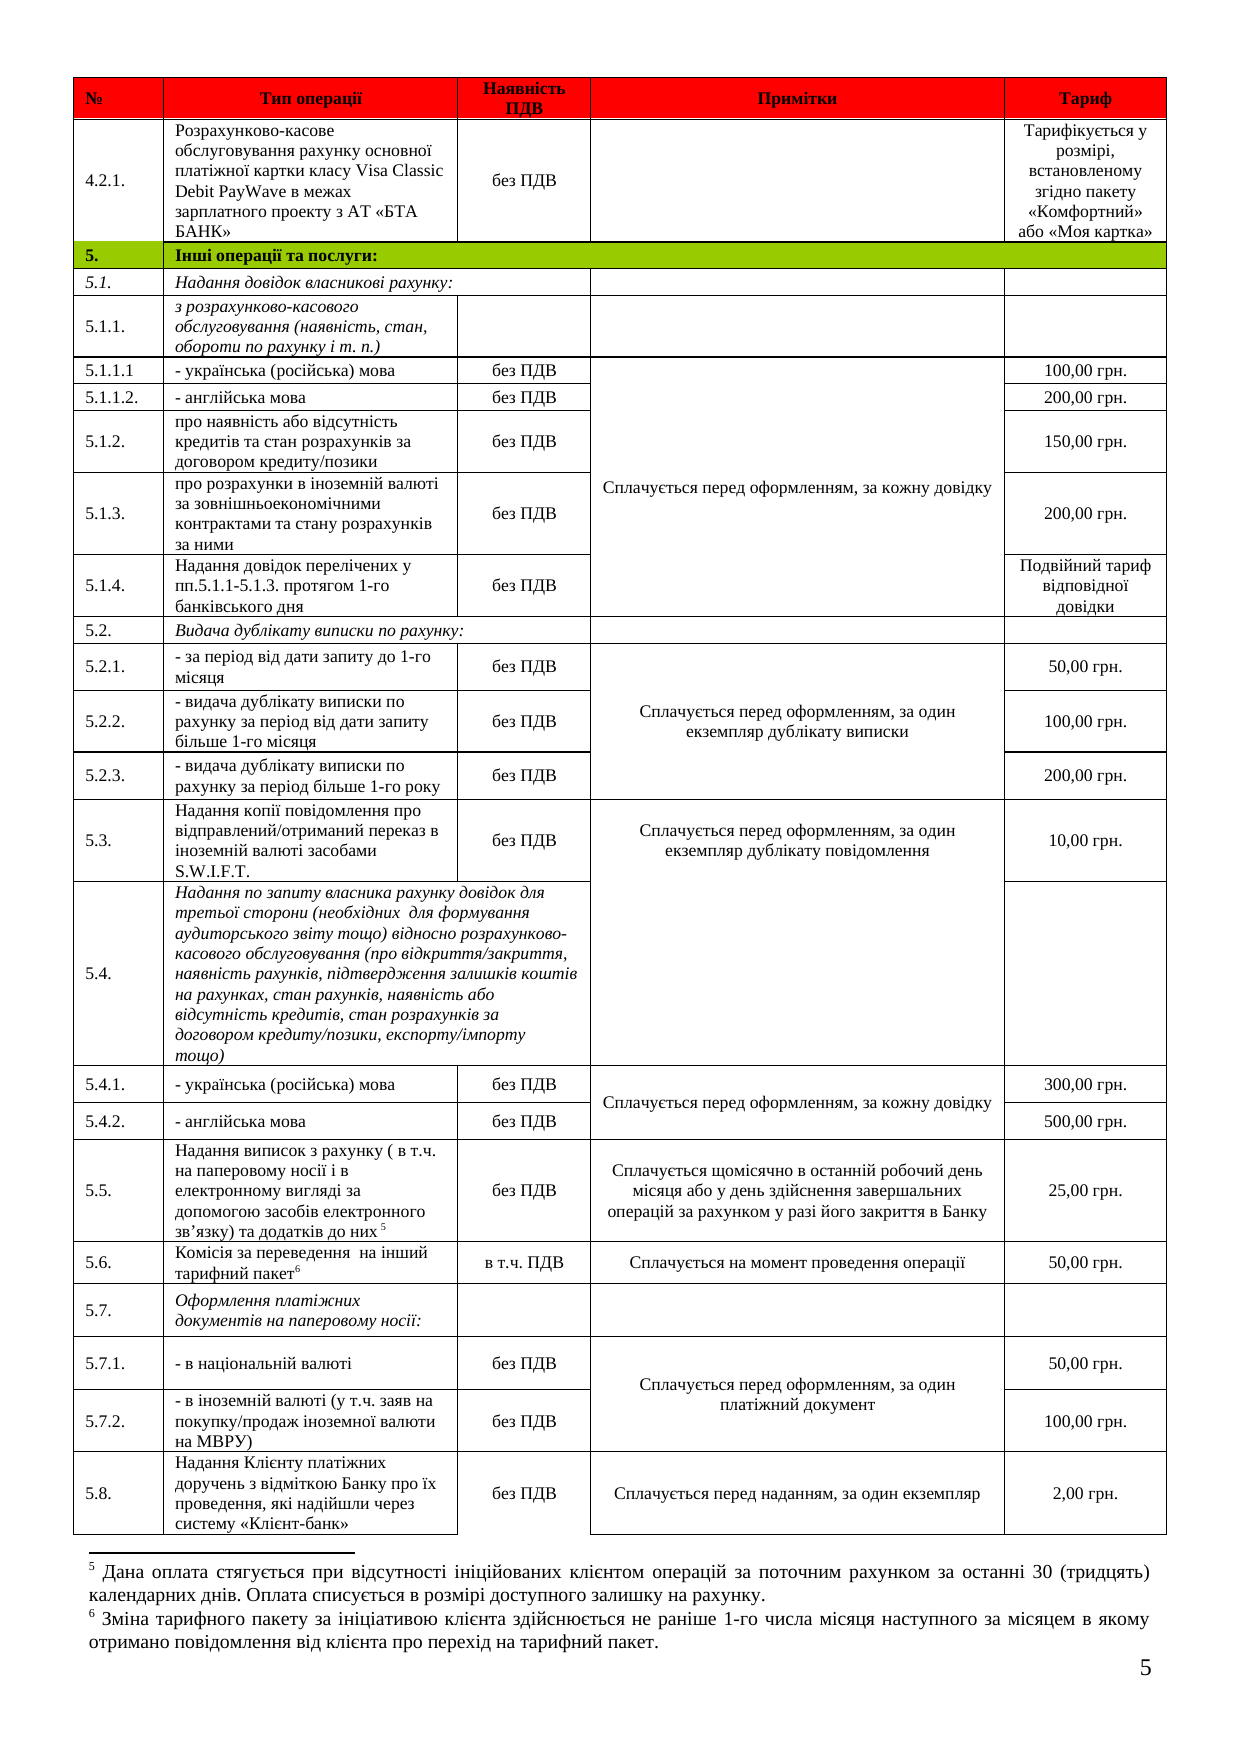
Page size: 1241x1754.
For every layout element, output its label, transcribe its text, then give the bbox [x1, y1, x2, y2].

table_cell 2,00 грн. [1005, 1452, 1166, 1533]
table_cell [74, 1242, 163, 1283]
table_cell [74, 644, 163, 689]
table_cell про розрахунки в іноземній валюті за зовнішньоекономічними контрактами та стану розрахунків за ними [164, 473, 457, 554]
table_cell Подвійний тариф відповідної довідки [1005, 555, 1166, 616]
table_cell Надання довідок перелічених у пп.5.1.1-5.1.3. протягом 1-го банківського дня [164, 555, 457, 616]
table_cell [74, 617, 163, 642]
table_cell без ПДВ [458, 1066, 590, 1102]
table_cell без ПДВ [458, 1103, 590, 1139]
table_cell [74, 473, 163, 554]
table_cell [74, 555, 163, 616]
table_header № [74, 78, 163, 118]
table_cell без ПДВ [458, 120, 590, 241]
table_cell 150,00 грн. [1005, 411, 1166, 472]
table_cell 5.1.1.2. [74, 384, 163, 409]
table_cell Сплачується перед оформленням, за кожну довідку [591, 1066, 1004, 1139]
table_cell [74, 1452, 163, 1533]
table_cell [74, 753, 163, 798]
table_cell [1005, 269, 1166, 294]
table_cell [458, 296, 590, 356]
table_cell - англійська мова [164, 1103, 457, 1139]
table_cell без ПДВ [458, 753, 590, 798]
table_header Наявність ПДВ [458, 78, 590, 118]
table_cell 50,00 грн. [1005, 1337, 1166, 1389]
table_cell [74, 1284, 163, 1336]
table_cell - видача дублікату виписки по рахунку за період від дати запиту більше 1-го місяця [164, 691, 457, 751]
table_cell без ПДВ [458, 555, 590, 616]
table_cell з розрахунково-касового обслуговування (наявність, стан, обороти по рахунку і т. п.) [164, 296, 457, 356]
table_cell Сплачується перед оформленням, за кожну довідку [591, 358, 1004, 616]
table_cell [1005, 882, 1166, 1065]
table_cell 6 [74, 296, 163, 356]
table_cell Видача дублікату виписки по рахунку: [164, 617, 590, 642]
table_cell без ПДВ [458, 411, 590, 472]
table_cell [591, 120, 1004, 241]
table_cell [74, 691, 163, 751]
table_cell 200,00 грн. [1005, 753, 1166, 798]
table_cell [591, 881, 1004, 1065]
table_cell без ПДВ [458, 1452, 590, 1533]
table_cell Комісія за переведення на інший тарифний пакет [164, 1242, 457, 1283]
table_cell [74, 241, 163, 268]
table_cell 200,00 грн. [1005, 384, 1166, 409]
table_cell - англійська мова [164, 384, 457, 409]
table_cell - за період від дати запиту до 1-го місяця [164, 644, 457, 689]
table_cell Сплачується на момент проведення операції [591, 1242, 1004, 1283]
table_cell Сплачується перед оформленням, за один екземпляр дублікату виписки [591, 644, 1004, 798]
table_cell без ПДВ [458, 1140, 590, 1241]
table_cell [591, 269, 1004, 294]
table_cell [591, 296, 1004, 356]
table_cell 100,00 грн. [1005, 691, 1166, 751]
table_cell 5.4.2. [74, 1103, 163, 1139]
table_cell 25,00 грн. [1005, 1140, 1166, 1241]
table_cell 5.7.2. [74, 1390, 163, 1451]
table_cell 100,00 грн. [1005, 1390, 1166, 1451]
table_cell про наявність або відсутність кредитів та стан розрахунків за договором кредиту/позики [164, 411, 457, 472]
table_cell Надання по запиту власника рахунку довідок для третьої сторони (необхідних для формування аудиторського звіту тощо) відносно розрахунково-касового обслуговування (про відкриття/закриття, наявність рахунків, підтвердження залишків коштів на рахунках, стан рахунків, наявність або відсутність кредитів, стан розрахунків за договором кредиту/позики, експорту/імпорту тощо) [164, 882, 590, 1065]
table_cell без ПДВ [458, 644, 590, 689]
table_cell 100,00 грн. [1005, 358, 1166, 383]
table_cell 6 [74, 120, 163, 241]
table_cell Оформлення платіжних документів на паперовому носії: [164, 1284, 457, 1336]
table_cell 500,00 грн. [1005, 1103, 1166, 1139]
table_cell 50,00 грн. [1005, 644, 1166, 689]
table_cell Надання копії повідомлення про відправлений/отриманий переказ в іноземній валюті засобами S.W.I.F.T. [164, 800, 457, 881]
table_cell Надання виписок з рахунку ( в т.ч. на паперовому носії і в електронному вигляді за допомогою засобів електронного зв’язку) та додатків до них [164, 1140, 457, 1241]
table_cell [74, 1140, 163, 1241]
table_cell без ПДВ [458, 800, 590, 881]
table_cell [74, 800, 163, 881]
table_cell без ПДВ [458, 1337, 590, 1389]
table_cell [1005, 296, 1166, 356]
table_cell - українська (російська) мова [164, 358, 457, 383]
table_cell Сплачується перед оформленням, за один екземпляр дублікату повідомлення [591, 800, 1004, 881]
table_cell в т.ч. ПДВ [458, 1242, 590, 1283]
table_cell Розрахунково-касове обслуговування рахунку основної платіжної картки класу Visa Classic Debit PayWave в межах зарплатного проекту з АТ «БТА БАНК» [164, 120, 457, 241]
table_cell 300,00 грн. [1005, 1066, 1166, 1102]
table_cell [458, 1284, 590, 1336]
table_cell [591, 617, 1004, 642]
table_cell Сплачується щомісячно в останній робочий день місяця або у день здійснення завершальних операцій за рахунком у разі його закриття в Банку [591, 1140, 1004, 1241]
table_cell [74, 882, 163, 1065]
table_header Примітки [591, 78, 1004, 118]
table_cell 10,00 грн. [1005, 800, 1166, 881]
table_cell - видача дублікату виписки по рахунку за період більше 1-го року [164, 753, 457, 798]
table_cell [591, 1284, 1004, 1336]
table_cell 5.1.1.1 [74, 358, 163, 383]
table_cell [74, 269, 163, 294]
table_cell 5.4.1. [74, 1066, 163, 1102]
table_cell без ПДВ [458, 473, 590, 554]
table_cell - в іноземній валюті (у т.ч. заяв на покупку/продаж іноземної валюти на МВРУ) [164, 1390, 457, 1451]
table_cell [1005, 617, 1166, 642]
table_header Тариф [1005, 78, 1166, 118]
table_cell 200,00 грн. [1005, 473, 1166, 554]
table_header Тип операції [164, 78, 457, 118]
table_cell [1005, 1284, 1166, 1336]
table_cell Сплачується перед оформленням, за один платіжний документ [591, 1337, 1004, 1451]
table_cell Інші операції та послуги: [164, 243, 1166, 268]
table_cell без ПДВ [458, 358, 590, 383]
table_cell 5.7.1. [74, 1337, 163, 1389]
table_cell 50,00 грн. [1005, 1242, 1166, 1283]
table_cell Надання Клієнту платіжних доручень з відміткою Банку про їх проведення, які надійшли через систему «Клієнт-банк» [164, 1452, 457, 1533]
table_cell без ПДВ [458, 1390, 590, 1451]
table_cell без ПДВ [458, 691, 590, 751]
table_cell - в національній валюті [164, 1337, 457, 1389]
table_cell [591, 1452, 1004, 1533]
table_cell Тарифікується у розмірі, встановленому згідно пакету «Комфортний» або «Моя картка» [1005, 120, 1166, 241]
table_cell 6 [74, 411, 163, 472]
table_cell Надання довідок власникові рахунку: [164, 269, 590, 294]
table_cell - українська (російська) мова [164, 1066, 457, 1102]
table_cell без ПДВ [458, 384, 590, 409]
